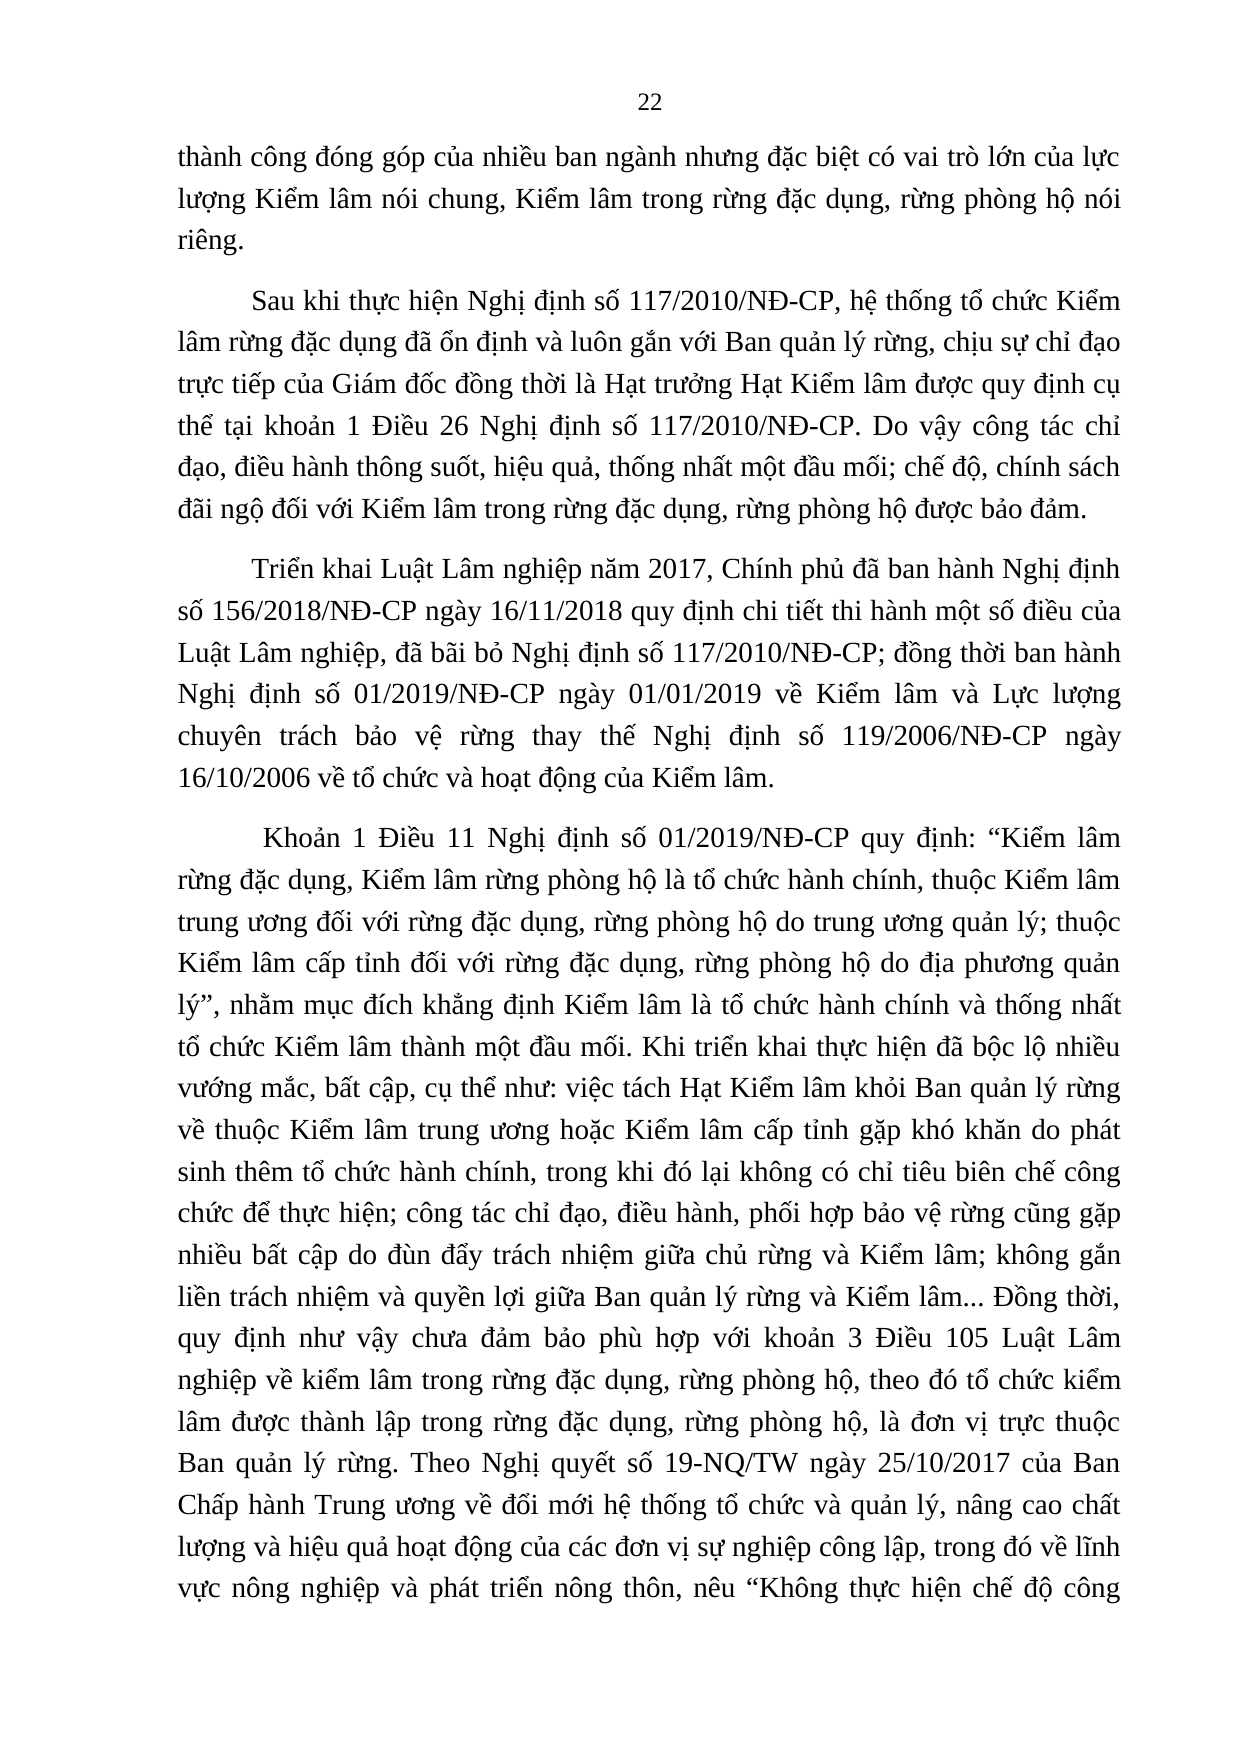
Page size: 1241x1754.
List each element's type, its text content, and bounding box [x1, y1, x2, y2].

text Sau khi thực hiện Nghị định số 117/2010/NĐ-CP, hệ thống tổ chức Kiểm lâm rừng đặc dụng đã ổn định và luôn gắn với Ban quản lý rừng, chịu sự chỉ đạo trực tiếp của Giám đốc đồng thời là Hạt trưởng Hạt Kiểm lâm được quy định cụ thể tại khoản 1 Điều 26 Nghị định số 117/2010/NĐ-CP. Do vậy công tác chỉ đạo, điều hành thông suốt, hiệu quả, thống nhất một đầu mối; chế độ, chính sách đãi ngộ đối với Kiểm lâm trong rừng đặc dụng, rừng phòng hộ được bảo đảm. [177, 277, 1122, 527]
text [177, 133, 1122, 258]
text Triển khai Luật Lâm nghiệp năm 2017, Chính phủ đã ban hành Nghị định số 156/2018/NĐ-CP ngày 16/11/2018 quy định chi tiết thi hành một số điều của Luật Lâm nghiệp, đã bãi bỏ Nghị định số 117/2010/NĐ-CP; đồng thời ban hành Nghị định số 01/2019/NĐ-CP ngày 01/01/2019 về Kiểm lâm và Lực lượng chuyên trách bảo vệ rừng thay thế Nghị định số 119/2006/NĐ-CP ngày 16/10/2006 về tổ chức và hoạt động của Kiểm lâm. [177, 546, 1122, 796]
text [177, 814, 1122, 1606]
